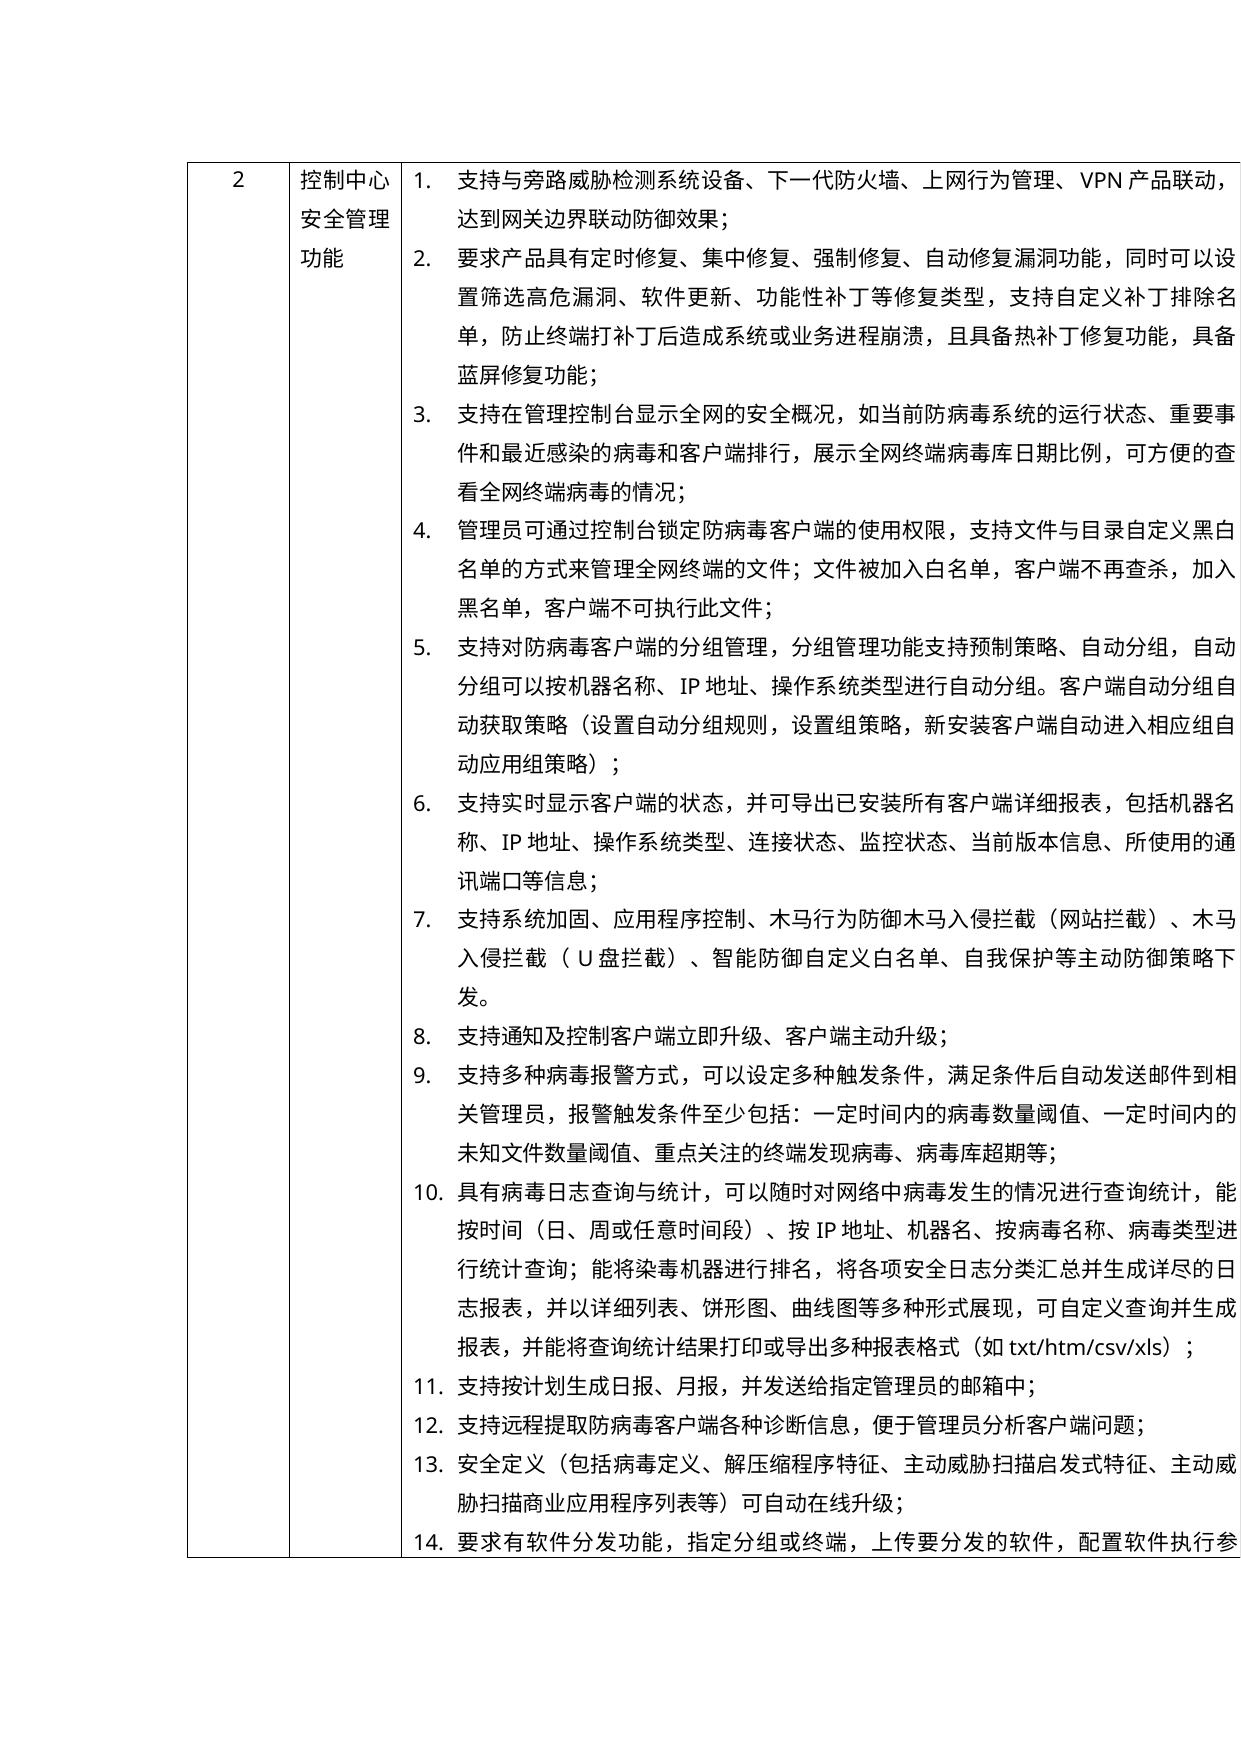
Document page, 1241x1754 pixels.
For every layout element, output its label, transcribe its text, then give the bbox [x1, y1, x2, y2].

table_cell 2 [188, 163, 289, 1557]
table_cell 控制中心安全管理功能 [290, 163, 401, 1557]
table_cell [402, 163, 1240, 1557]
